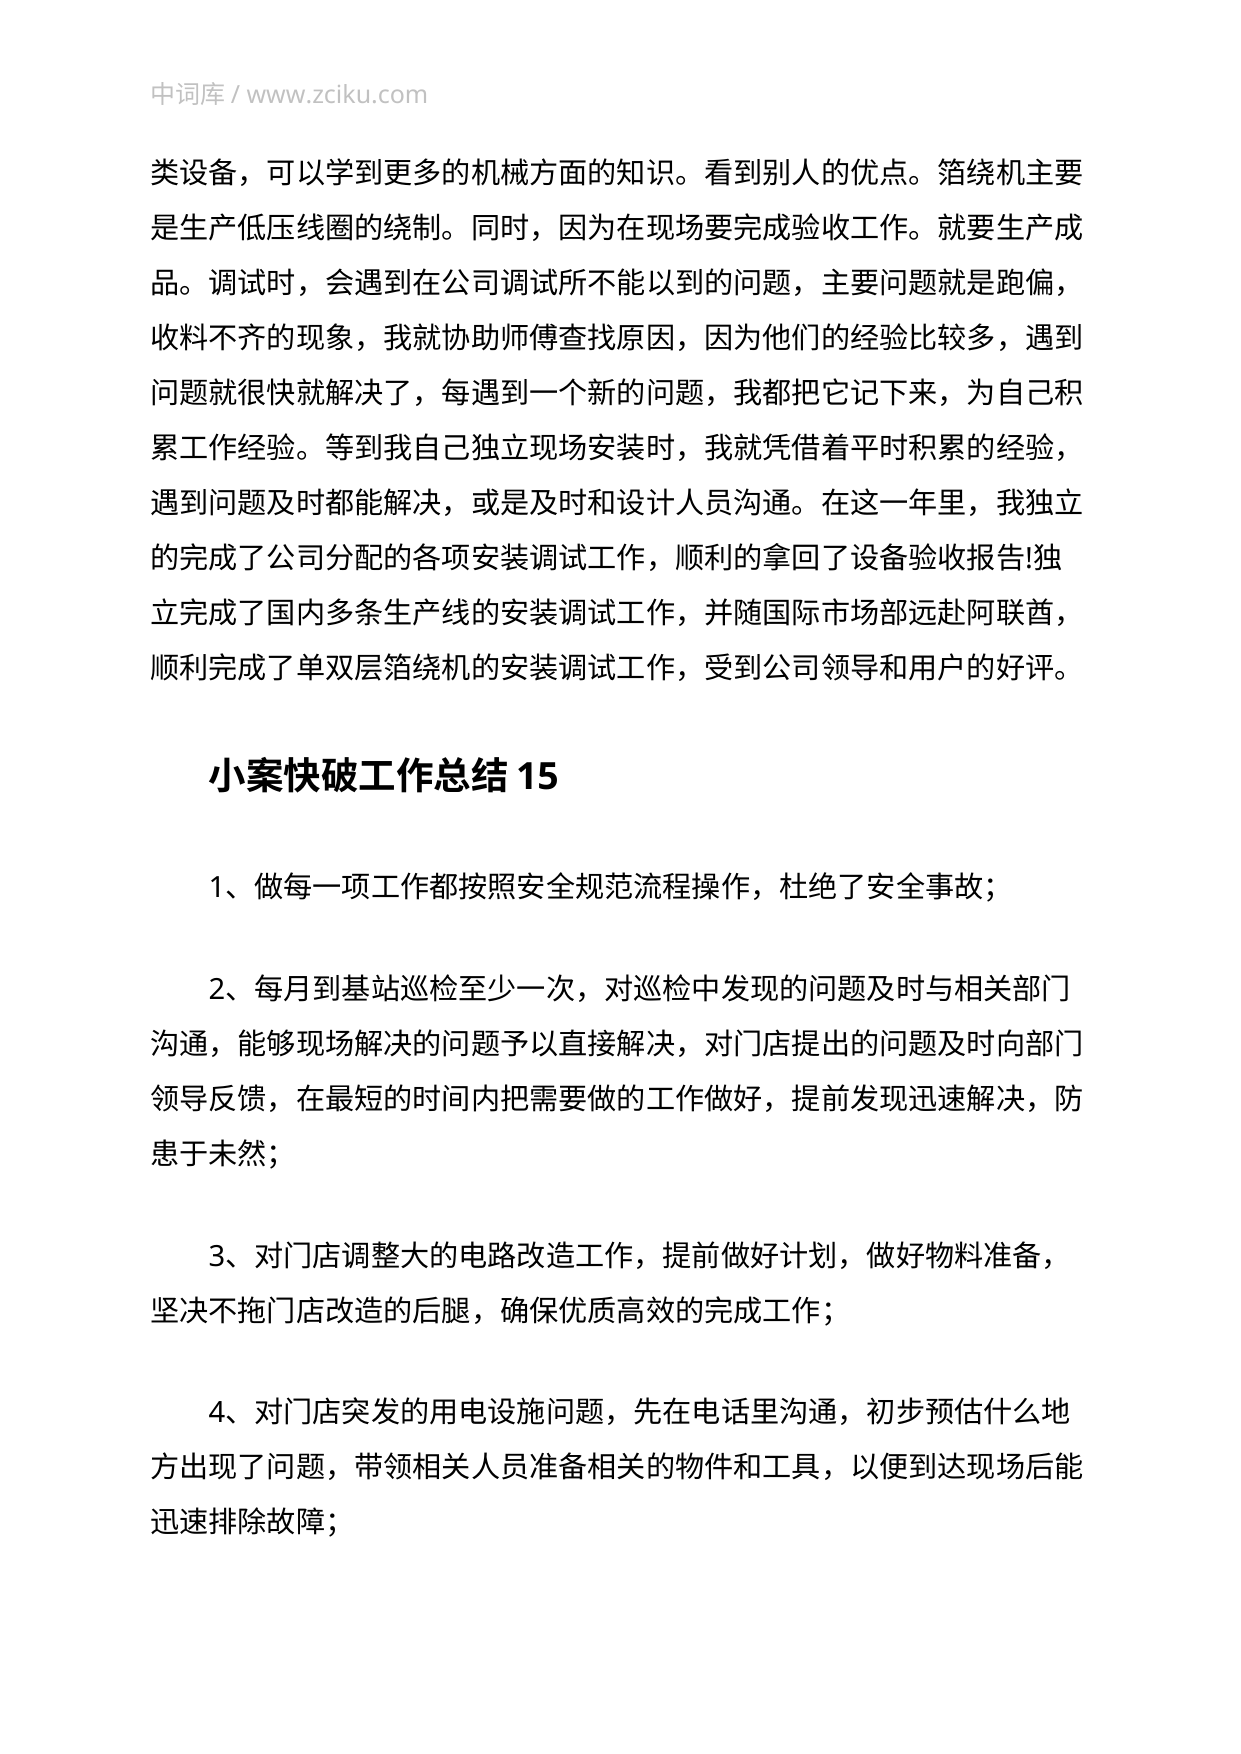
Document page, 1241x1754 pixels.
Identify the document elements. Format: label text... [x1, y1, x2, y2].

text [150, 150, 1090, 686]
text 1、做每一项工作都按照安全规范流程操作，杜绝了安全事故； [150, 863, 1090, 906]
text 2、每月到基站巡检至少一次，对巡检中发现的问题及时与相关部门沟通，能够现场解决的问题予以直接解决，对门店提出的问题及时向部门领导反馈，在最短的时间内把需要做的工作做好，提前发现迅速解决，防患于未然； [150, 966, 1090, 1173]
text 3、对门店调整大的电路改造工作，提前做好计划，做好物料准备，坚决不拖门店改造的后腿，确保优质高效的完成工作； [150, 1232, 1090, 1329]
text 4、对门店突发的用电设施问题，先在电话里沟通，初步预估什么地方出现了问题，带领相关人员准备相关的物件和工具，以便到达现场后能迅速排除故障； [150, 1389, 1090, 1541]
text 小案快破工作总结15 [150, 746, 1090, 800]
